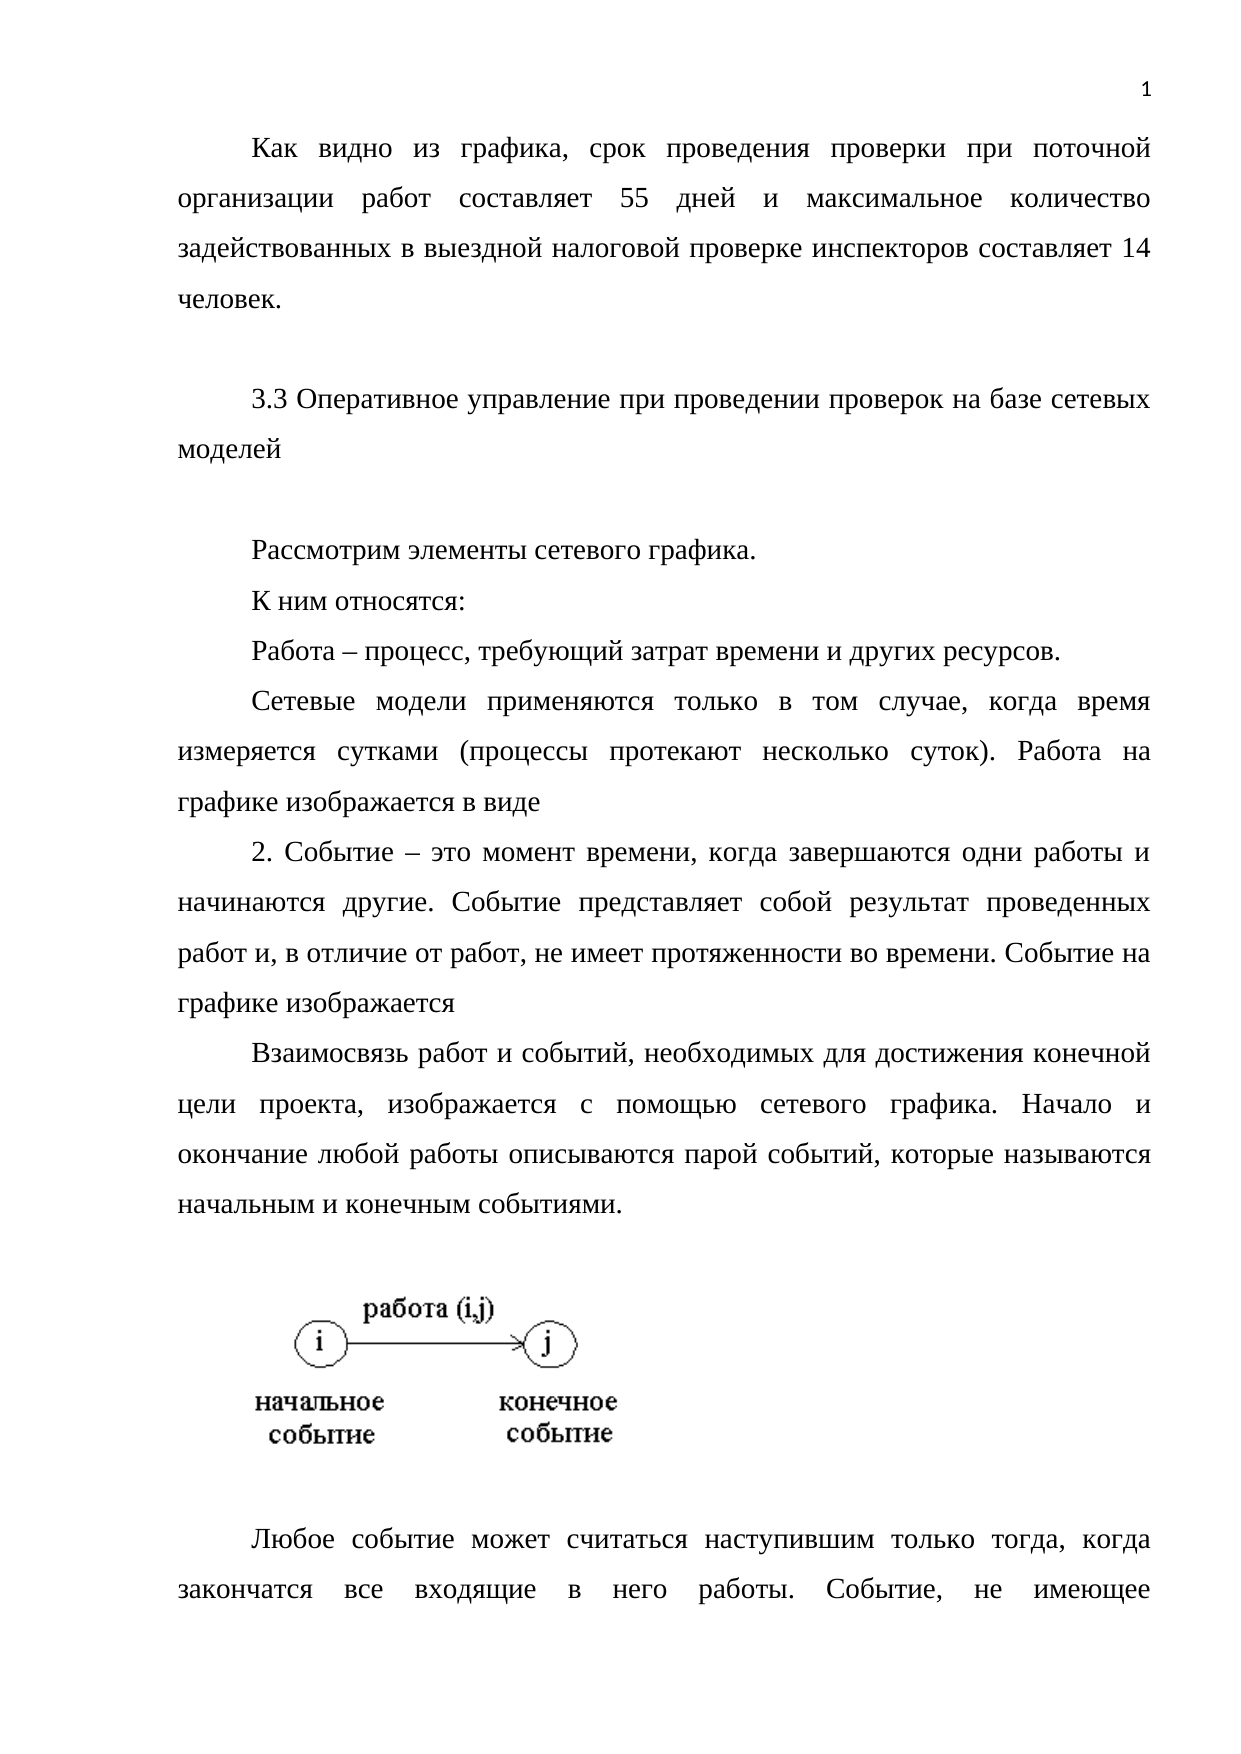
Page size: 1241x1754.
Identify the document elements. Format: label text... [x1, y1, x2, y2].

text К ним относятся: [177, 583, 1152, 616]
text Сетевые модели применяются только в том случае, когда время измеряется сутками (процессы протекают несколько суток). Работа на графике изображается в виде [177, 683, 1152, 817]
text Рассмотрим элементы сетевого графика. [177, 532, 1152, 566]
text 3.3 Оперативное управление при проведении проверок на базе сетевых моделей [177, 381, 1152, 465]
picture [251, 1286, 650, 1455]
text 2. Событие – это момент времени, когда завершаются одни работы и начинаются другие. Событие представляет собой результат проведенных работ и, в отличие от работ, не имеет протяженности во времени. Событие на графике изображается [177, 834, 1152, 1019]
text Работа – процесс, требующий затрат времени и других ресурсов. [177, 633, 1152, 666]
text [177, 1521, 1152, 1605]
text Как видно из графика, срок проведения проверки при поточной организации работ составляет 55 дней и максимальное количество задействованных в выездной налоговой проверке инспекторов составляет 14 человек. [177, 130, 1152, 314]
text Взаимосвязь работ и событий, необходимых для достижения конечной цели проекта, изображается с помощью сетевого графика. Начало и окончание любой работы описываются парой событий, которые называются начальным и конечным событиями. [177, 1035, 1152, 1220]
